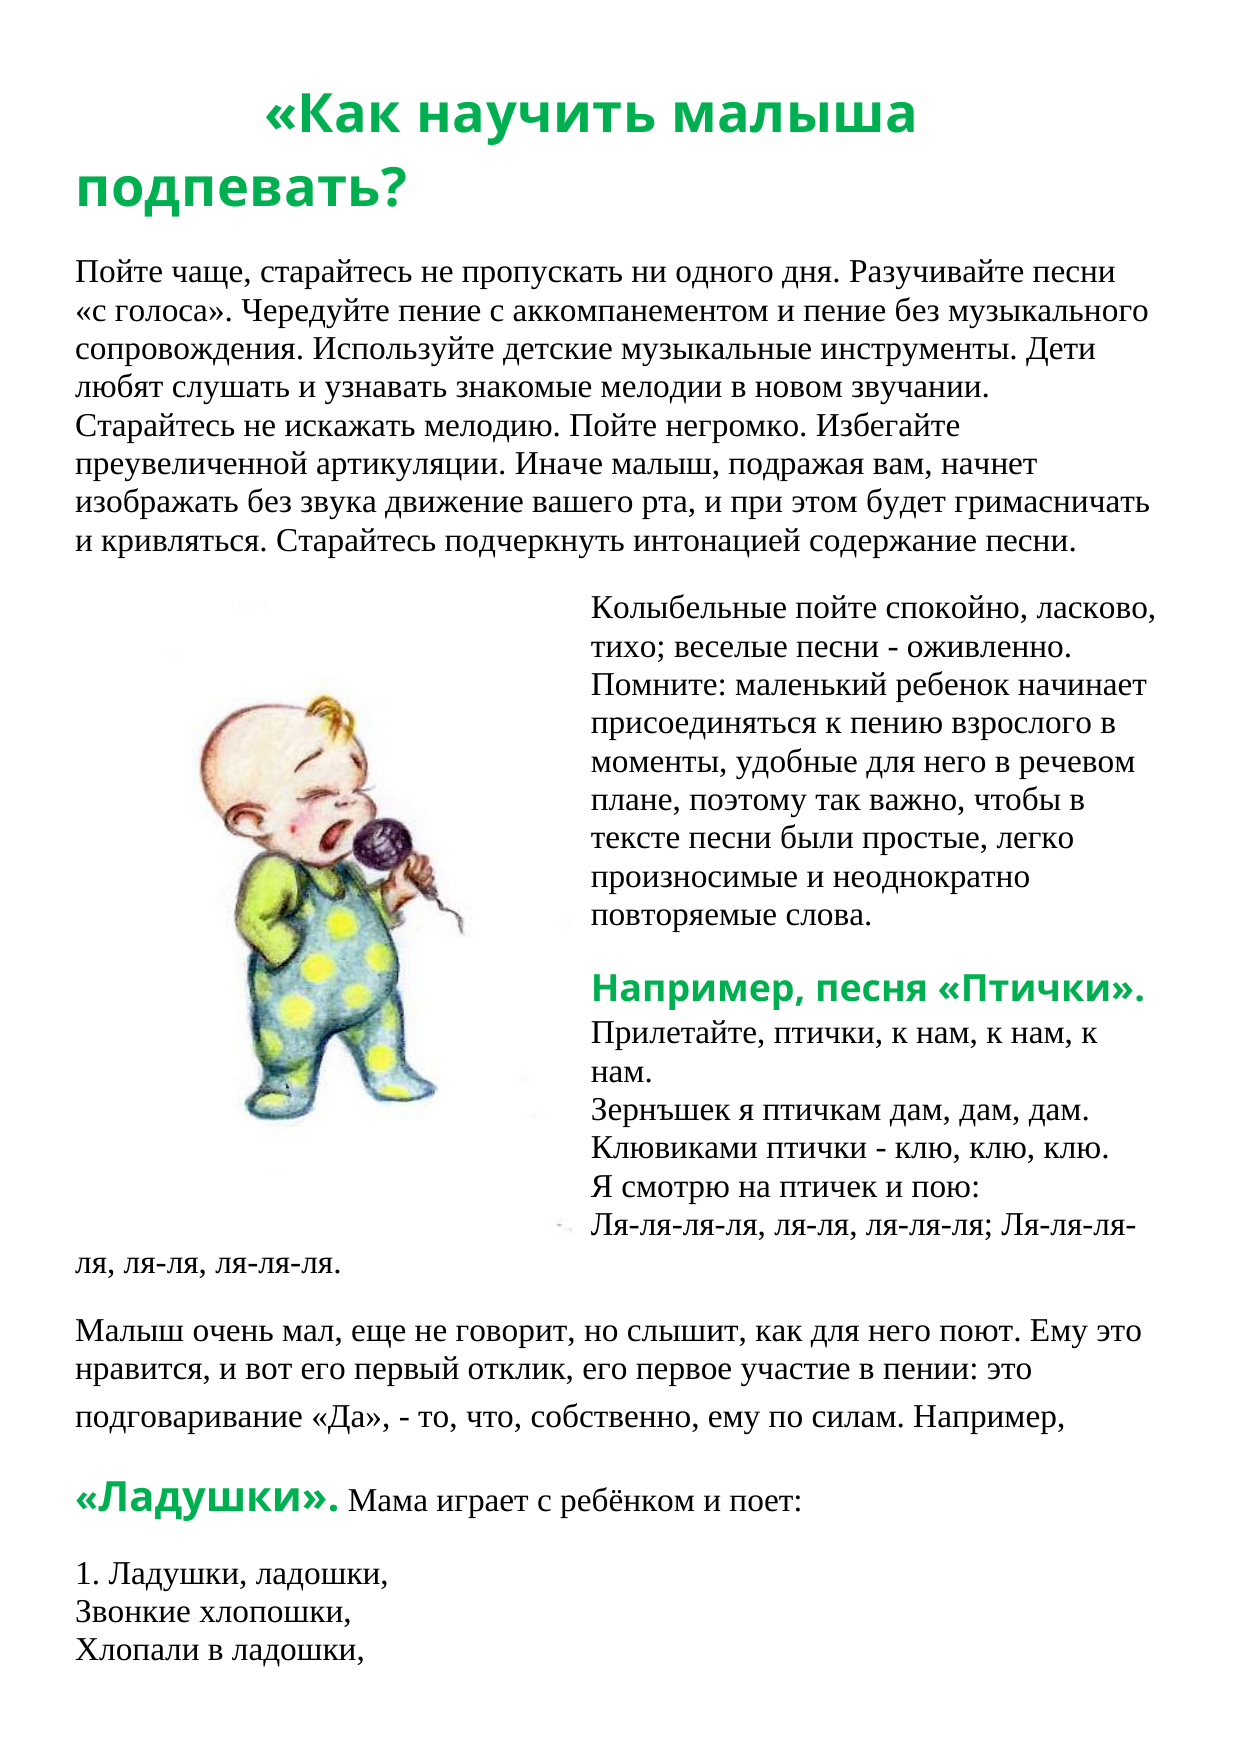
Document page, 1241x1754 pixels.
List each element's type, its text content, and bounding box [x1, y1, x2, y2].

text Звонкие хлопошки, Хлопали в ладошки, [75, 1591, 1165, 1668]
text «Как научить малыша подпевать? [75, 75, 1165, 222]
text 1. Ладушки, ладошки, [75, 1553, 1165, 1591]
text Пойте чаще, старайтесь не пропускать ни одного дня. Разучивайте песни «с голоса». Чередуйте пение с аккомпанементом и пение без музыкального сопровождения. Используйте детские музыкальные инструменты. Дети любят слушать и узнавать знакомые мелодии в новом звучании. Старайтесь не искажать мелодию. Пойте негромко. Избегайте преувеличенной артикуляции. Иначе малыш, подражая вам, начнет изображать без звука движение вашего рта, и при этом будет гримасничать и кривляться. Старайтесь подчеркнуть интонацией содержание песни. [75, 252, 1165, 558]
text Малыш очень мал, еще не говорит, но слышит, как для него поют. Ему это нравится, и вот его первый отклик, его первое участие в пении: это подговаривание «Да», - то, что, собственно, ему по силам. Например, [75, 1310, 1165, 1438]
text «Ладушки». Мама играет с ребёнком и поет: [75, 1467, 1165, 1524]
text Колыбельные пойте спокойно, ласково, тихо; веселые песни - оживленно. Помните: маленький ребенок начинает присоединяться к пению взрослого в моменты, удобные для него в речевом плане, поэтому так важно, чтобы в тексте песни были простые, легко произносимые и неоднократно повторяемые слова. [75, 587, 1165, 932]
text Например, песня «Птички». [572, 962, 1165, 1013]
text Прилетайте, птички, к нам, к нам, к нам. Зернъшек я птичкам дам, дам, дам. Клювиками птички - клю, клю, клю. Я смотрю на птичек и пою: Ля-ля-ля-ля, ля-ля, ля-ля-ля; Ля-ля-ля-ля, ля-ля, ля-ля-ля. [75, 1013, 1165, 1281]
picture [75, 600, 572, 1241]
